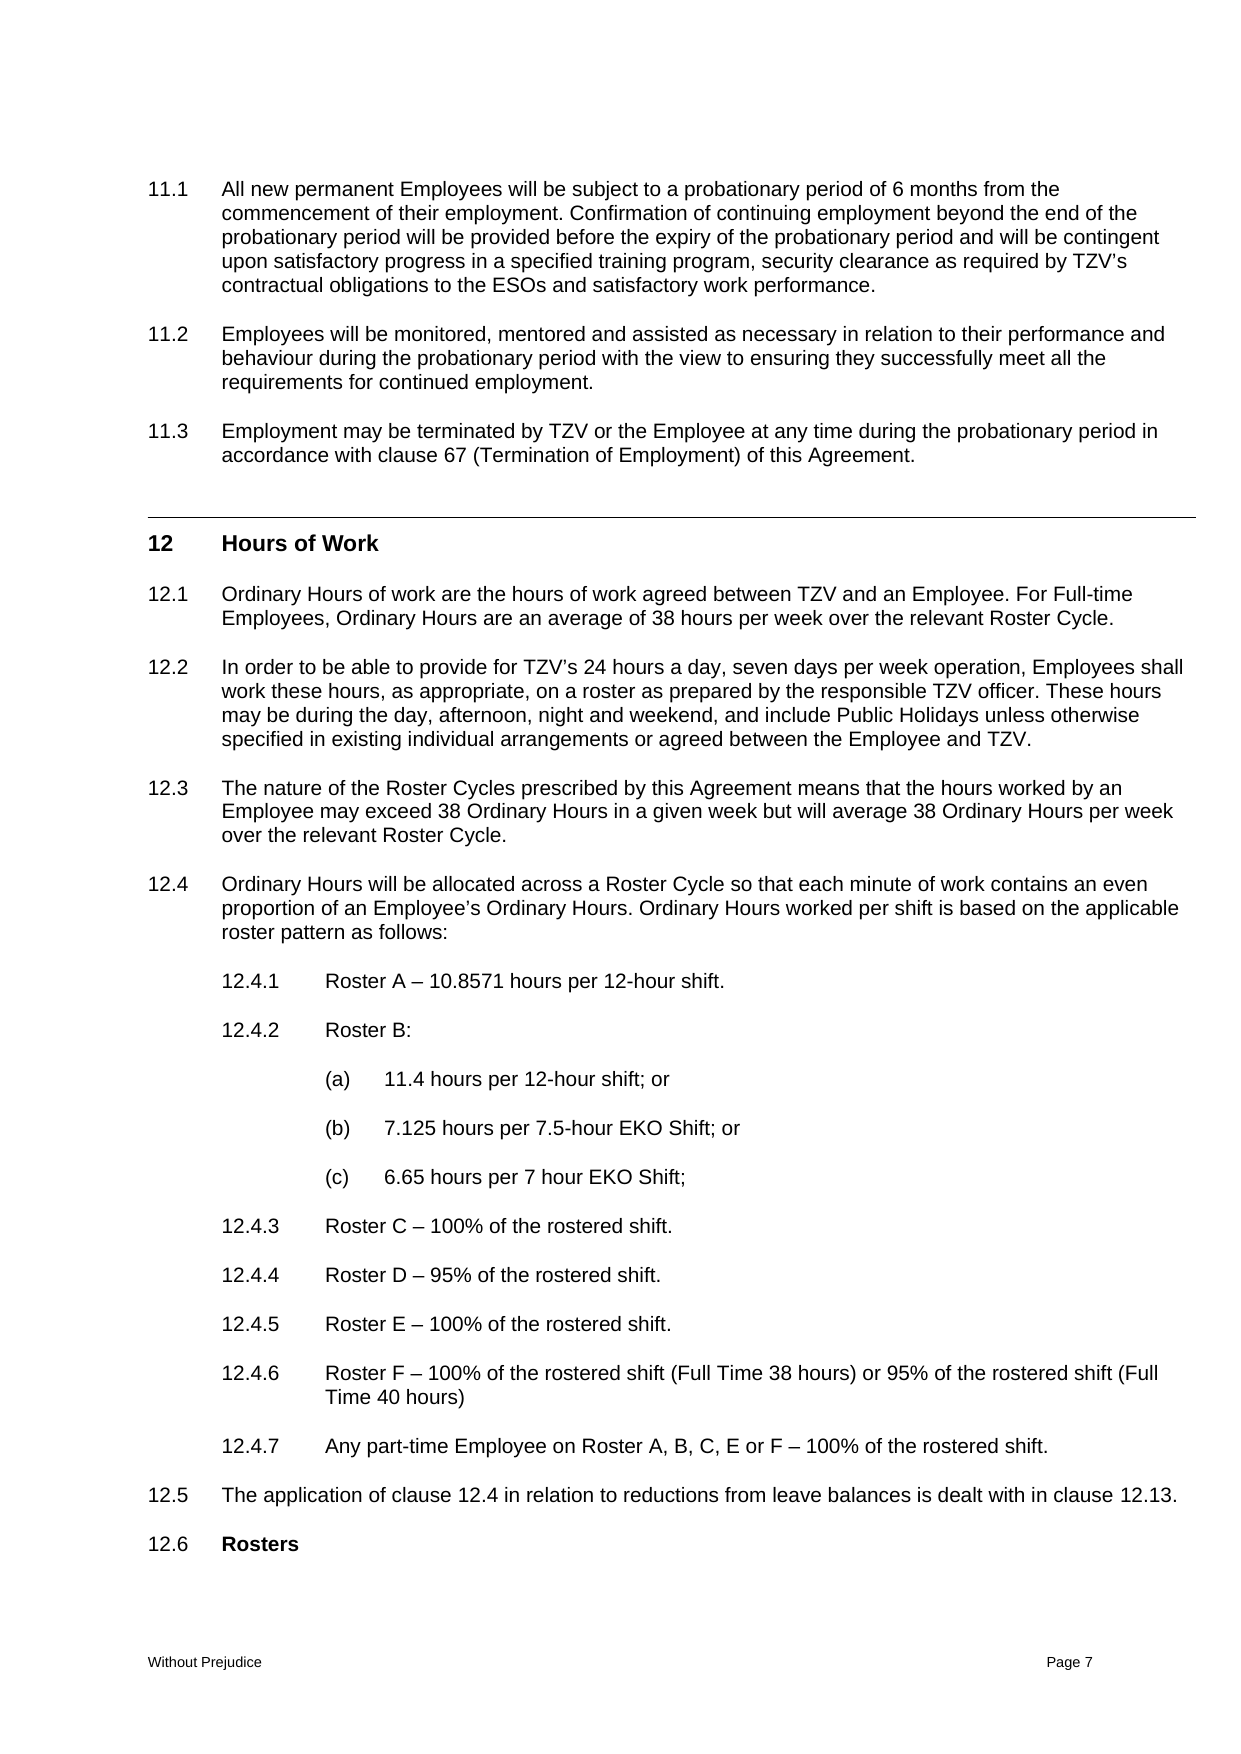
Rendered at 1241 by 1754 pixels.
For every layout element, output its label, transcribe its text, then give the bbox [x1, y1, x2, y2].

subtitle Ordinary Hours of work are the hours of work agreed between TZV and an Employee. For Full-time Employees, Ordinary Hours are an average of 38 hours per week over the relevant Roster Cycle. [148, 582, 1196, 629]
subtitle The application of clause 12.4 in relation to reductions from leave balances is dealt with in clause 12.13. [148, 1483, 1196, 1507]
subtitle Roster A – 10.8571 hours per 12-hour shift. [221, 969, 1196, 993]
subtitle 7.125 hours per 7.5-hour EKO Shift; or [325, 1116, 1196, 1140]
subtitle Roster C – 100% of the rostered shift. [221, 1214, 1196, 1238]
subtitle Roster D – 95% of the rostered shift. [221, 1263, 1196, 1287]
subtitle Any part-time Employee on Roster A, B, C, E or F – 100% of the rostered shift. [221, 1434, 1196, 1458]
subtitle The nature of the Roster Cycles prescribed by this Agreement means that the hours worked by an Employee may exceed 38 Ordinary Hours in a given week but will average 38 Ordinary Hours per week over the relevant Roster Cycle. [148, 775, 1196, 847]
subtitle 6.65 hours per 7 hour EKO Shift; [325, 1165, 1196, 1189]
subtitle Roster B: [221, 1018, 1196, 1042]
subtitle Roster E – 100% of the rostered shift. [221, 1312, 1196, 1336]
subtitle In order to be able to provide for TZV’s 24 hours a day, seven days per week operation, Employees shall work these hours, as appropriate, on a roster as prepared by the responsible TZV officer. These hours may be during the day, afternoon, night and weekend, and include Public Holidays unless otherwise specified in existing individual arrangements or agreed between the Employee and TZV. [148, 654, 1196, 750]
subtitle Ordinary Hours will be allocated across a Roster Cycle so that each minute of work contains an even proportion of an Employee’s Ordinary Hours. Ordinary Hours worked per shift is based on the applicable roster pattern as follows: [148, 872, 1196, 944]
subtitle Roster F – 100% of the rostered shift (Full Time 38 hours) or 95% of the rostered shift (Full Time 40 hours) [221, 1361, 1196, 1409]
subtitle 11.4 hours per 12-hour shift; or [325, 1067, 1196, 1091]
subtitle All new permanent Employees will be subject to a probationary period of 6 months from the commencement of their employment. Confirmation of continuing employment beyond the end of the probationary period will be provided before the expiry of the probationary period and will be contingent upon satisfactory progress in a specified training program, security clearance as required by TZV’s contractual obligations to the ESOs and satisfactory work performance. [148, 177, 1196, 297]
subtitle Rosters [148, 1532, 1196, 1556]
subtitle Hours of Work [148, 518, 1196, 557]
subtitle Employees will be monitored, mentored and assisted as necessary in relation to their performance and behaviour during the probationary period with the view to ensuring they successfully meet all the requirements for continued employment. [148, 322, 1196, 394]
subtitle Employment may be terminated by TZV or the Employee at any time during the probationary period in accordance with clause 67 (Termination of Employment) of this Agreement. [148, 419, 1196, 467]
